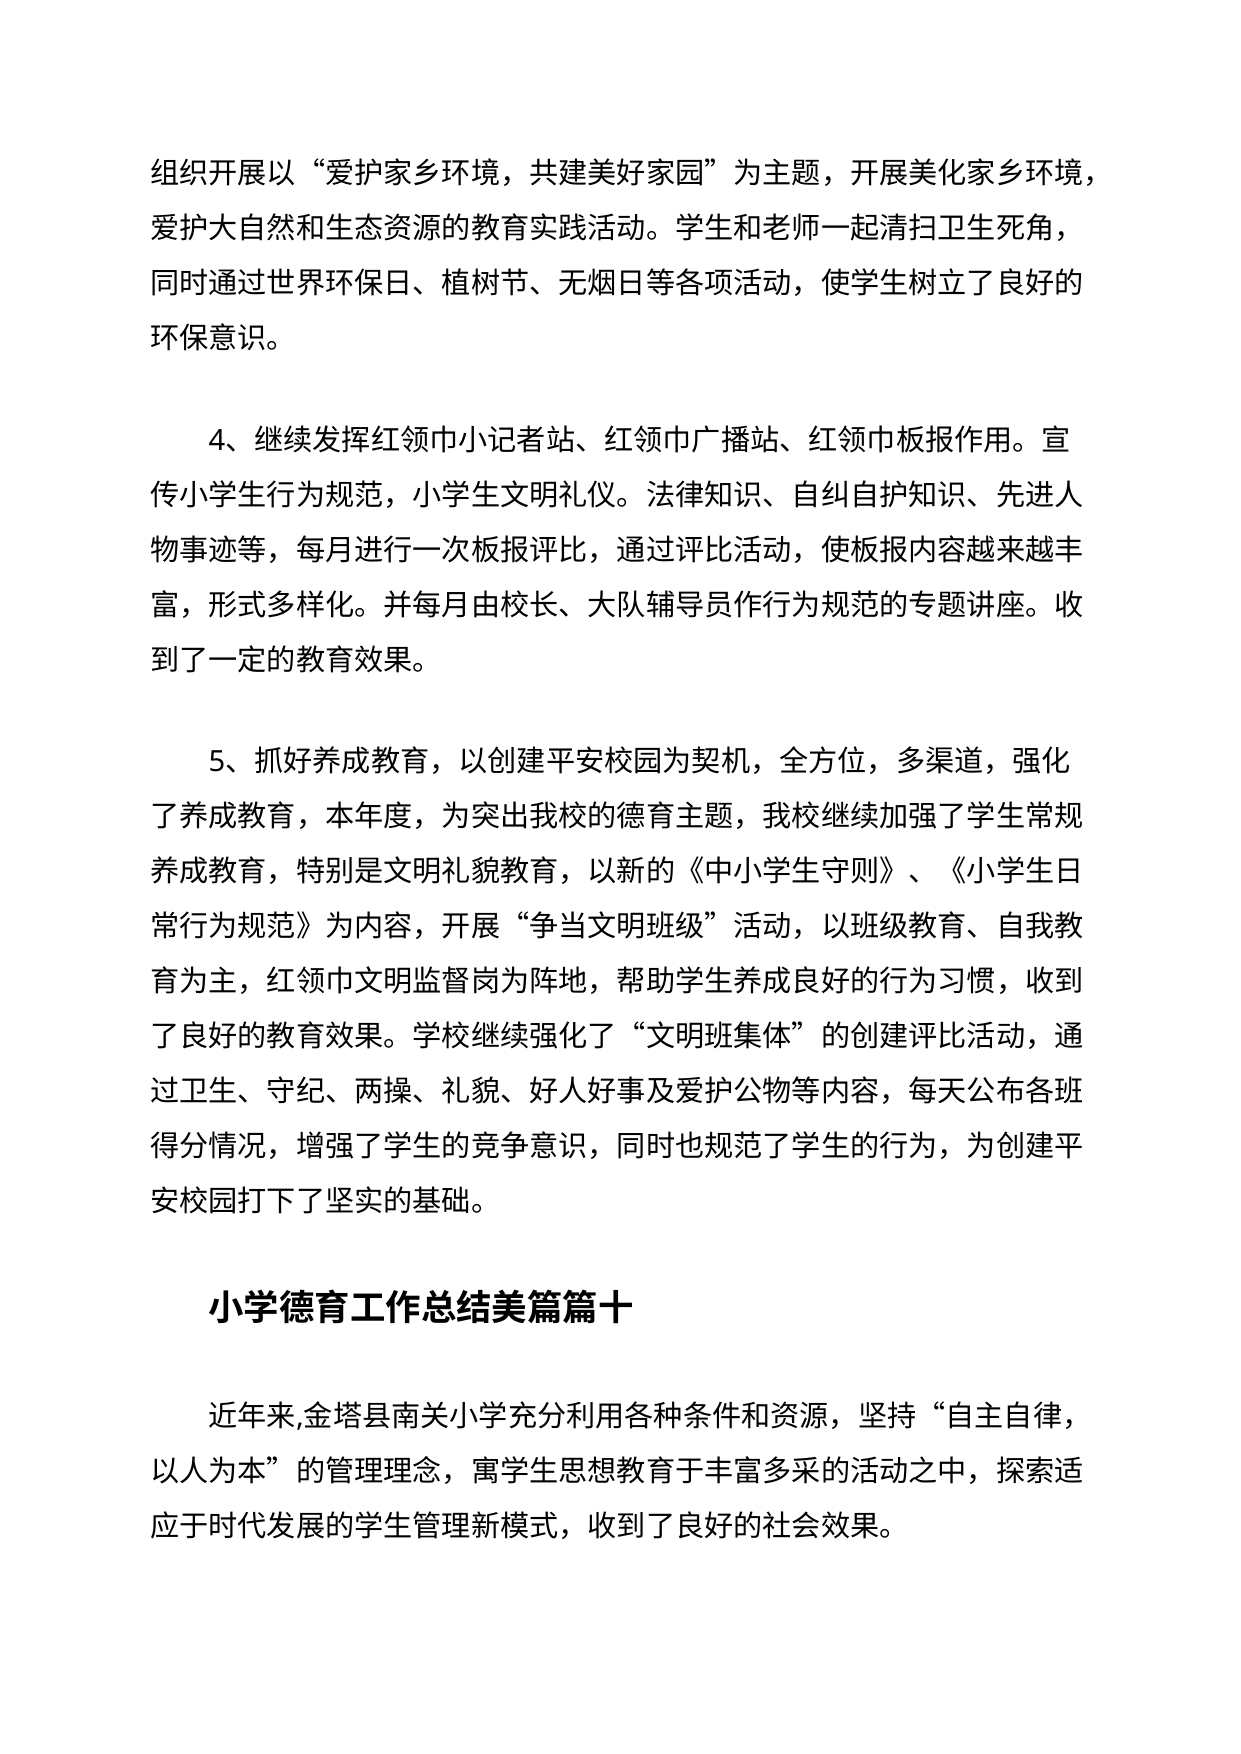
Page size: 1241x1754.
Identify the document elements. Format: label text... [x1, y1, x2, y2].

text 4、继续发挥红领巾小记者站、红领巾广播站、红领巾板报作用。宣传小学生行为规范，小学生文明礼仪。法律知识、自纠自护知识、先进人物事迹等，每月进行一次板报评比，通过评比活动，使板报内容越来越丰富，形式多样化。并每月由校长、大队辅导员作行为规范的专题讲座。收到了一定的教育效果。 [150, 416, 1090, 678]
text 近年来,金塔县南关小学充分利用各种条件和资源，坚持“自主自律，以人为本”的管理理念，寓学生思想教育于丰富多采的活动之中，探索适应于时代发展的学生管理新模式，收到了良好的社会效果。 [150, 1392, 1090, 1544]
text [150, 150, 1090, 357]
text 5、抓好养成教育，以创建平安校园为契机，全方位，多渠道，强化了养成教育，本年度，为突出我校的德育主题，我校继续加强了学生常规养成教育，特别是文明礼貌教育，以新的《中小学生守则》、《小学生日常行为规范》为内容，开展“争当文明班级”活动，以班级教育、自我教育为主，红领巾文明监督岗为阵地，帮助学生养成良好的行为习惯，收到了良好的教育效果。学校继续强化了“文明班集体”的创建评比活动，通过卫生、守纪、两操、礼貌、好人好事及爱护公物等内容，每天公布各班得分情况，增强了学生的竞争意识，同时也规范了学生的行为，为创建平安校园打下了坚实的基础。 [150, 738, 1090, 1219]
text 小学德育工作总结美篇篇十 [150, 1279, 1090, 1330]
